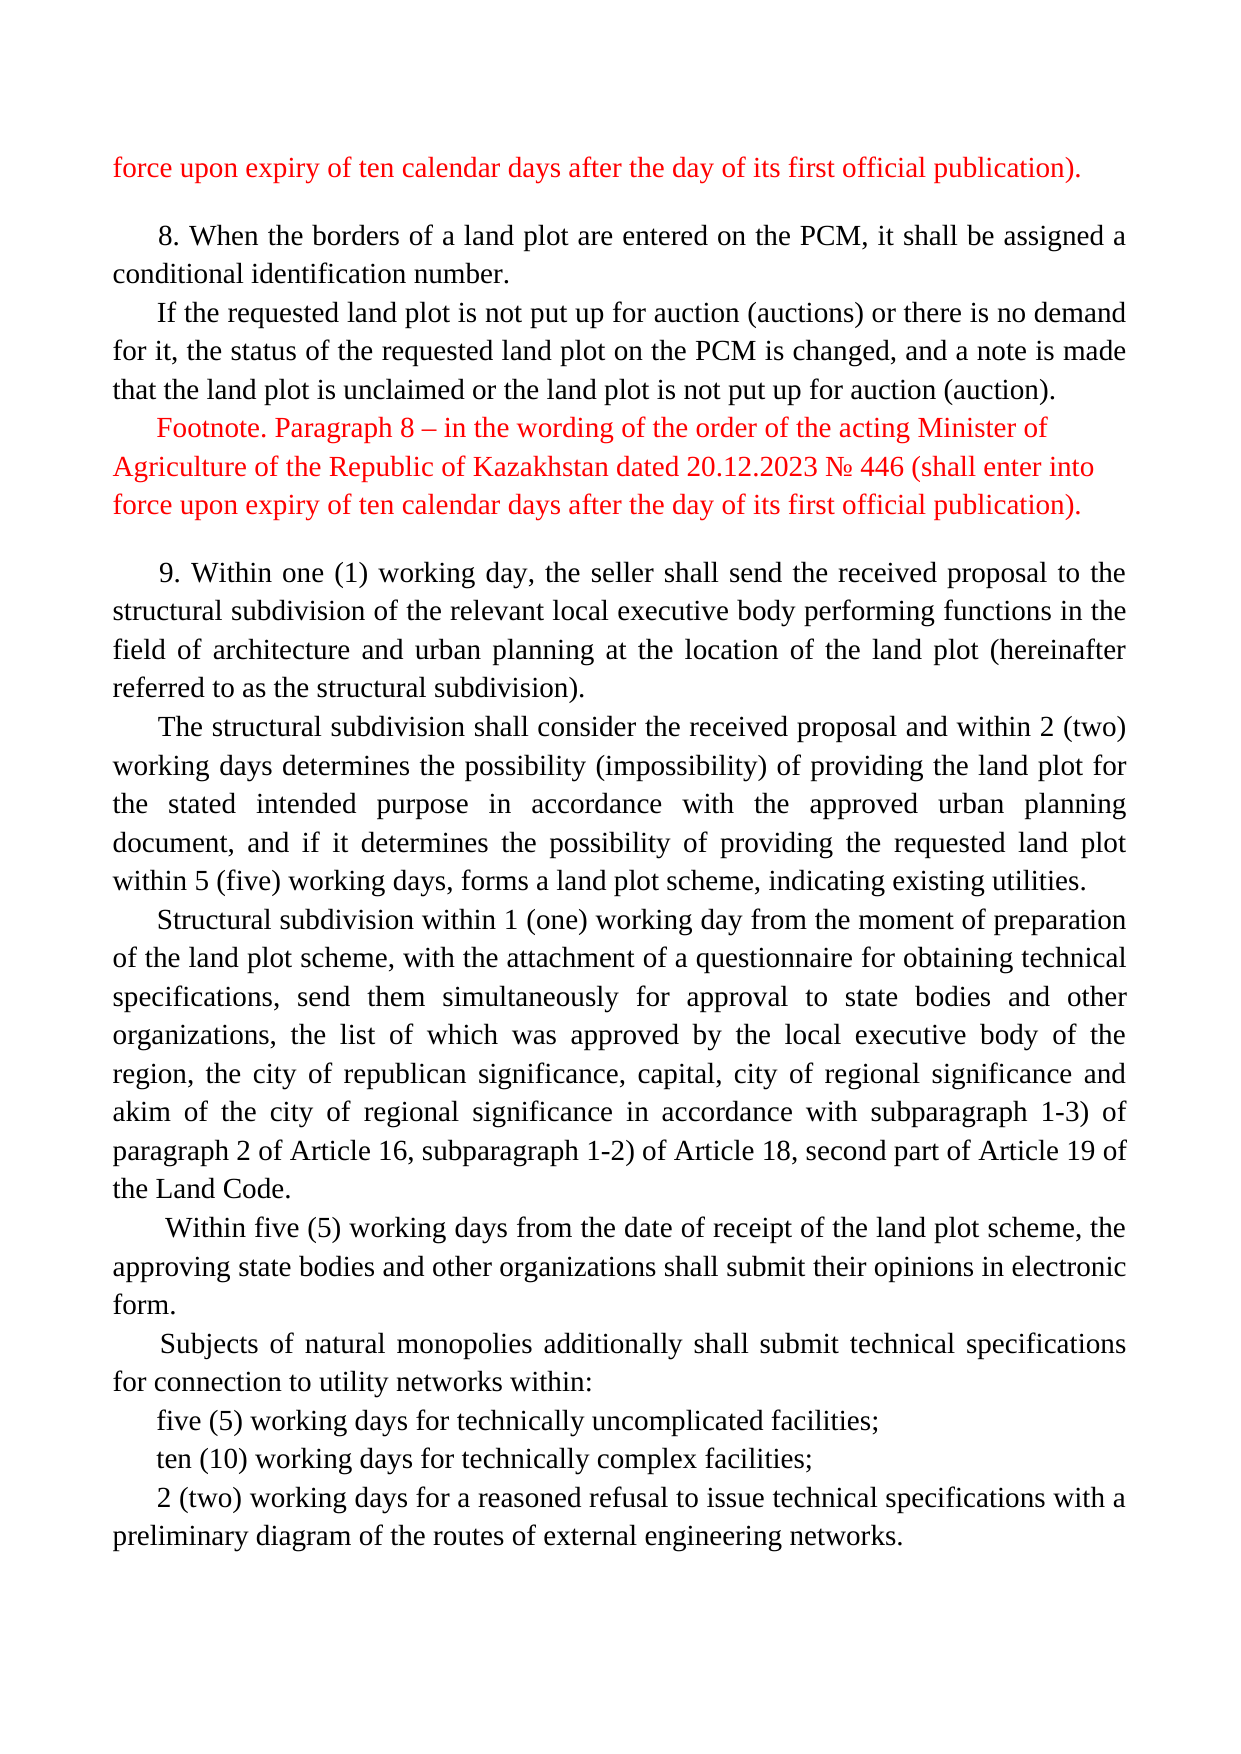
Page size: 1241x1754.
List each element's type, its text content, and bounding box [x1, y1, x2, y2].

text 2 (two) working days for a reasoned refusal to issue technical specifications with a preliminary diagram of the routes of external engineering networks. [112, 1480, 1128, 1552]
text Structural subdivision within 1 (one) working day from the moment of preparation of the land plot scheme, with the attachment of a questionnaire for obtaining technical specifications, send them simultaneously for approval to state bodies and other organizations, the list of which was approved by the local executive body of the region, the city of republican significance, capital, city of regional significance and akim of the city of regional significance in accordance with subparagraph 1-3) of paragraph 2 of Article 16, subparagraph 1-2) of Article 18, second part of Article 19 of the Land Code. [112, 902, 1128, 1205]
text The structural subdivision shall consider the received proposal and within 2 (two) working days determines the possibility (impossibility) of providing the land plot for the stated intended purpose in accordance with the approved urban planning document, and if it determines the possibility of providing the requested land plot within 5 (five) working days, forms a land plot scheme, indicating existing utilities. [112, 709, 1128, 897]
text 9. Within one (1) working day, the seller shall send the received proposal to the structural subdivision of the relevant local executive body performing functions in the field of architecture and urban planning at the location of the land plot (hereinafter referred to as the structural subdivision). [112, 555, 1128, 704]
text 8. When the borders of a land plot are entered on the PCM, it shall be assigned a conditional identification number. [112, 218, 1128, 290]
text Footnote. Paragraph 8 – in the wording of the order of the acting Minister of Agriculture of the Republic of Kazakhstan dated 20.12.2023 № 446 (shall enter into force upon expiry of ten calendar days after the day of its first official publication). [112, 410, 1128, 551]
text five (5) working days for technically uncomplicated facilities; [112, 1403, 1128, 1436]
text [112, 150, 1128, 214]
text ten (10) working days for technically complex facilities; [112, 1441, 1128, 1475]
text Within five (5) working days from the date of receipt of the land plot scheme, the approving state bodies and other organizations shall submit their opinions in electronic form. [112, 1210, 1128, 1321]
text If the requested land plot is not put up for auction (auctions) or there is no demand for it, the status of the requested land plot on the PCM is changed, and a note is made that the land plot is unclaimed or the land plot is not put up for auction (auction). [112, 295, 1128, 405]
text Subjects of natural monopolies additionally shall submit technical specifications for connection to utility networks within: [112, 1326, 1128, 1398]
